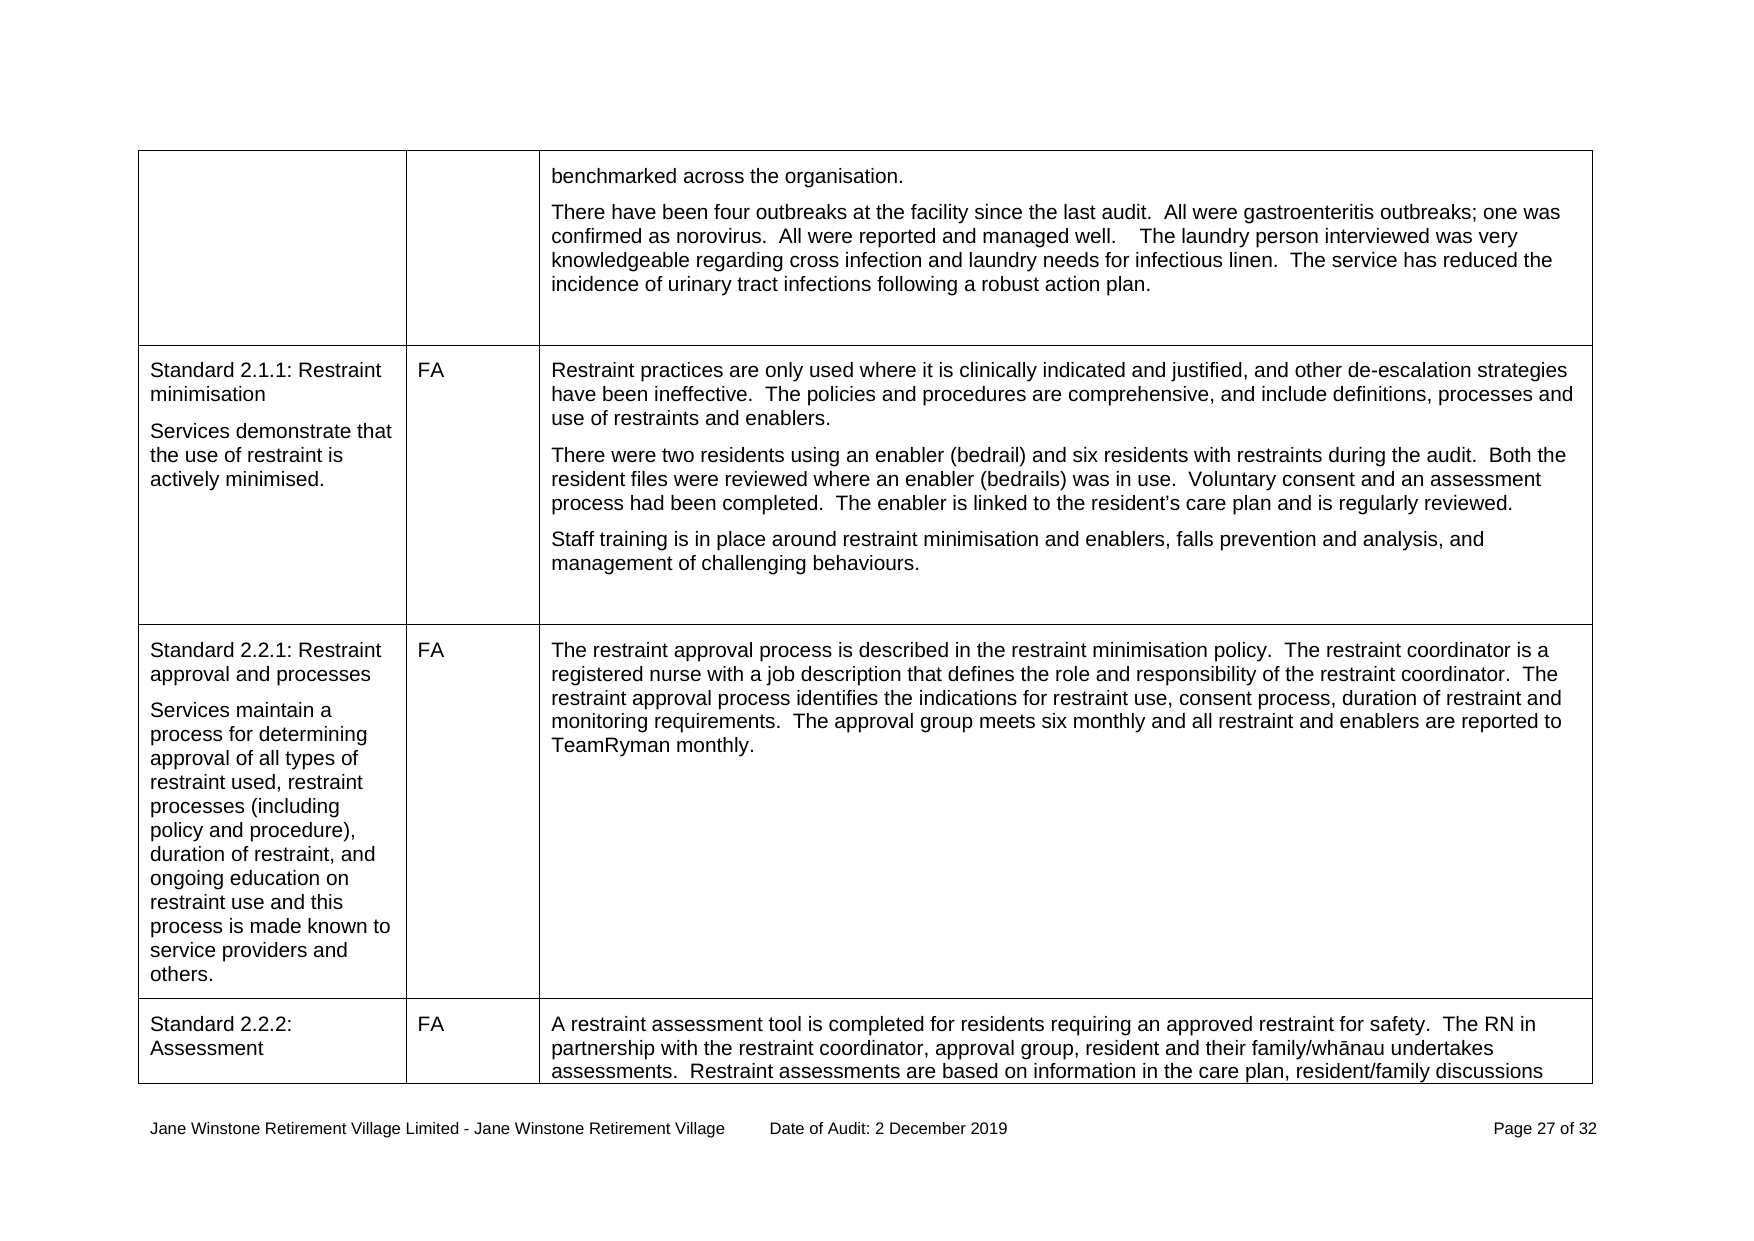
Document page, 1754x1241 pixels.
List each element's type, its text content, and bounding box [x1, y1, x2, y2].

table_cell CI [407, 151, 539, 345]
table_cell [139, 999, 406, 1083]
table_cell The restraint approval process is described in the restraint minimisation policy. The restraint coordinator is a registered nurse with a job description that defines the role and responsibility of the restraint coordinator. The restraint approval process identifies the indications for restraint use, consent process, duration of restraint and monitoring requirements. The approval group meets six monthly and all restraint and enablers are reported to TeamRyman monthly. [540, 625, 1592, 998]
table_cell Standard 2.1.1: Restraint minimisation Services demonstrate that the use of restraint is actively minimised. [139, 346, 406, 624]
table_cell FA [407, 625, 539, 998]
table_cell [540, 999, 1592, 1083]
table_cell Restraint practices are only used where it is clinically indicated and justified, and other de-escalation strategies have been ineffective. The policies and procedures are comprehensive, and include definitions, processes and use of restraints and enablers. There were two residents using an enabler (bedrail) and six residents with restraints during the audit. Both the resident files were reviewed where an enabler (bedrails) was in use. Voluntary consent and an assessment process had been completed. The enabler is linked to the resident’s care plan and is regularly reviewed. Staff training is in place around restraint minimisation and enablers, falls prevention and analysis, and management of challenging behaviours. [540, 346, 1592, 624]
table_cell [139, 151, 406, 345]
table_cell FA [407, 346, 539, 624]
table_cell Standard 2.2.1: Restraint approval and processes Services maintain a process for determining approval of all types of restraint used, restraint processes (including policy and procedure), duration of restraint, and ongoing education on restraint use and this process is made known to service providers and others. [139, 625, 406, 998]
table_cell FA [407, 999, 539, 1083]
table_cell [540, 151, 1592, 345]
